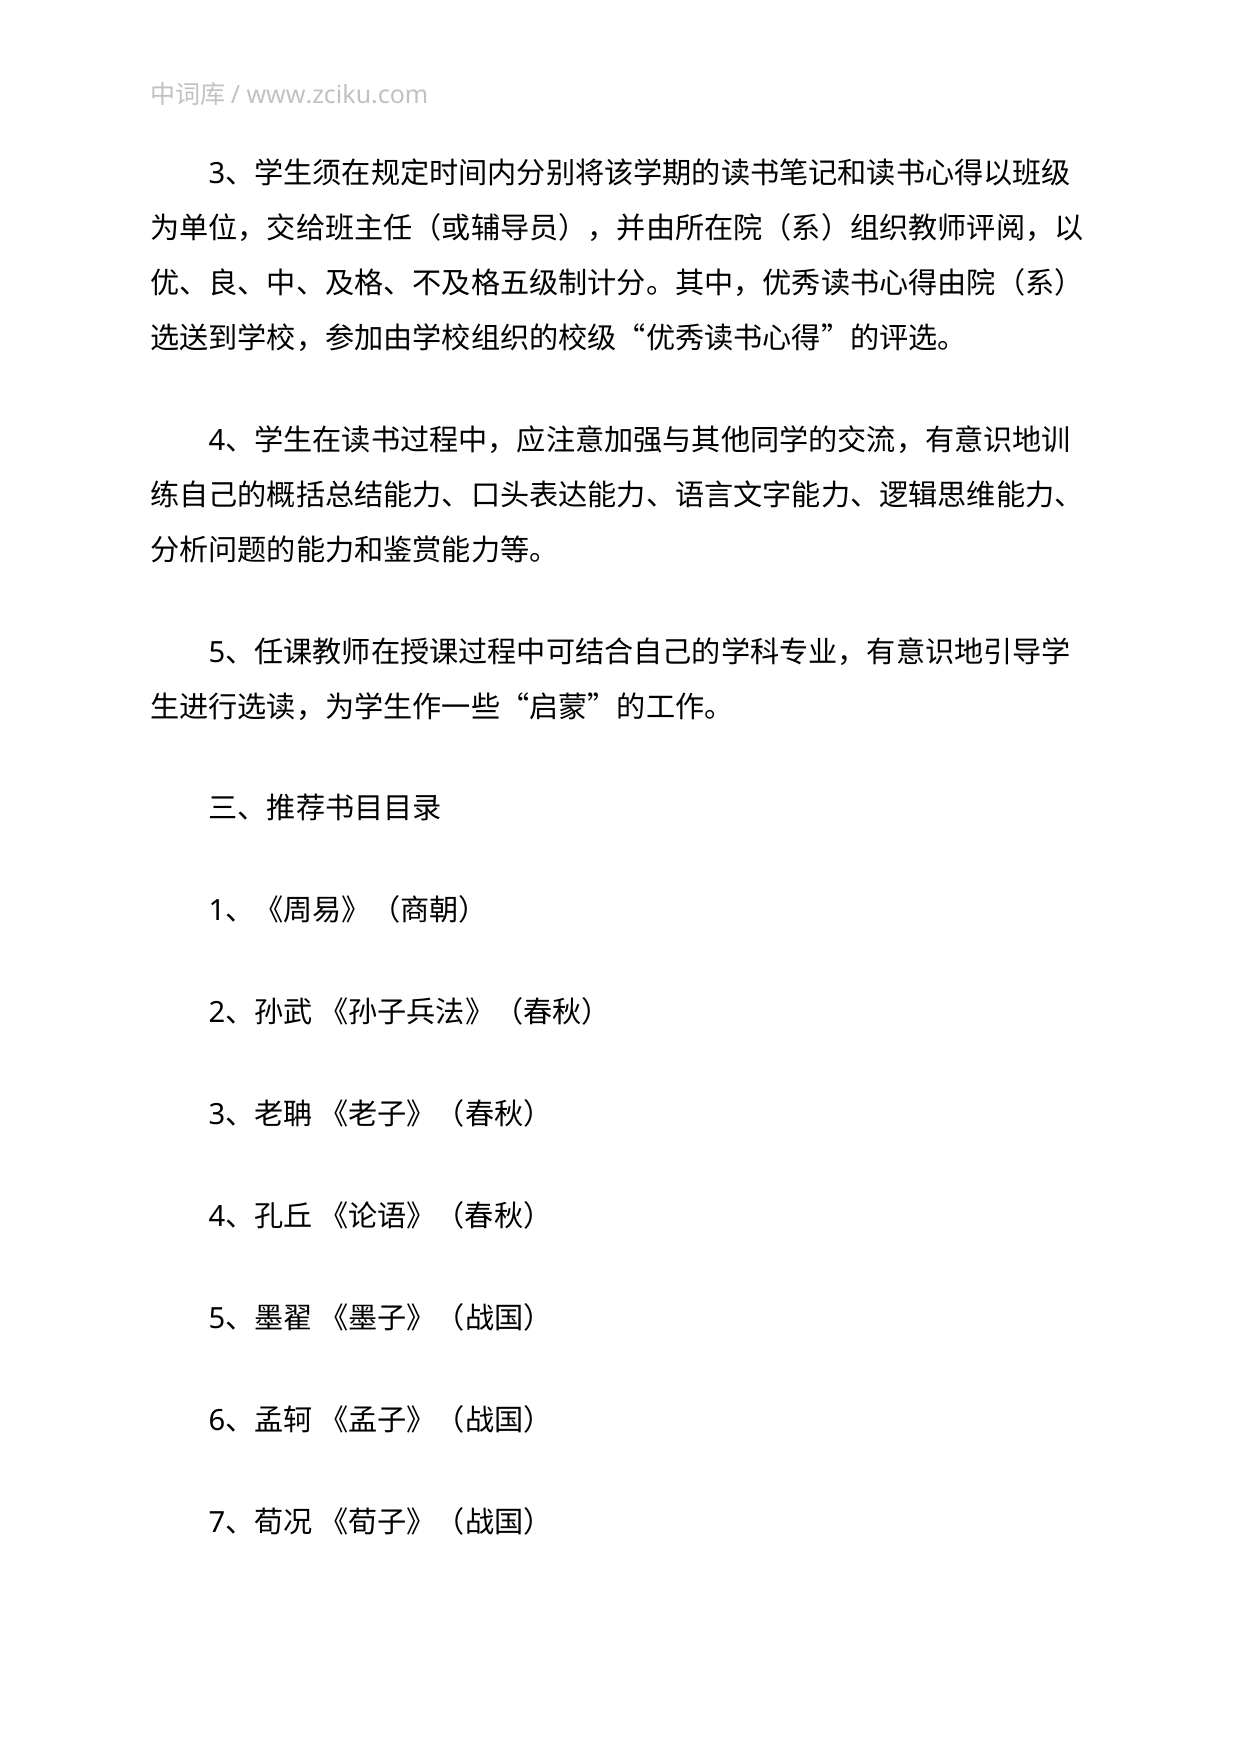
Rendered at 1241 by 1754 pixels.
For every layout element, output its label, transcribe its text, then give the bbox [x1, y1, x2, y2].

text 1、《周易》（商朝） [150, 887, 1090, 929]
text 2、孙武 《孙子兵法》（春秋） [150, 989, 1090, 1031]
text 3、学生须在规定时间内分别将该学期的读书笔记和读书心得以班级为单位，交给班主任（或辅导员），并由所在院（系）组织教师评阅，以优、良、中、及格、不及格五级制计分。其中，优秀读书心得由院（系）选送到学校，参加由学校组织的校级“优秀读书心得”的评选。 [150, 150, 1090, 357]
text 7、荀况 《荀子》（战国） [150, 1499, 1090, 1541]
text 3、老聃 《老子》（春秋） [150, 1091, 1090, 1133]
text 5、任课教师在授课过程中可结合自己的学科专业，有意识地引导学生进行选读，为学生作一些“启蒙”的工作。 [150, 628, 1090, 726]
text 三、推荐书目目录 [150, 785, 1090, 827]
text 6、孟轲 《孟子》（战国） [150, 1397, 1090, 1439]
text 4、孔丘 《论语》（春秋） [150, 1193, 1090, 1235]
text 4、学生在读书过程中，应注意加强与其他同学的交流，有意识地训练自己的概括总结能力、口头表达能力、语言文字能力、逻辑思维能力、分析问题的能力和鉴赏能力等。 [150, 417, 1090, 569]
text 5、墨翟 《墨子》（战国） [150, 1295, 1090, 1337]
